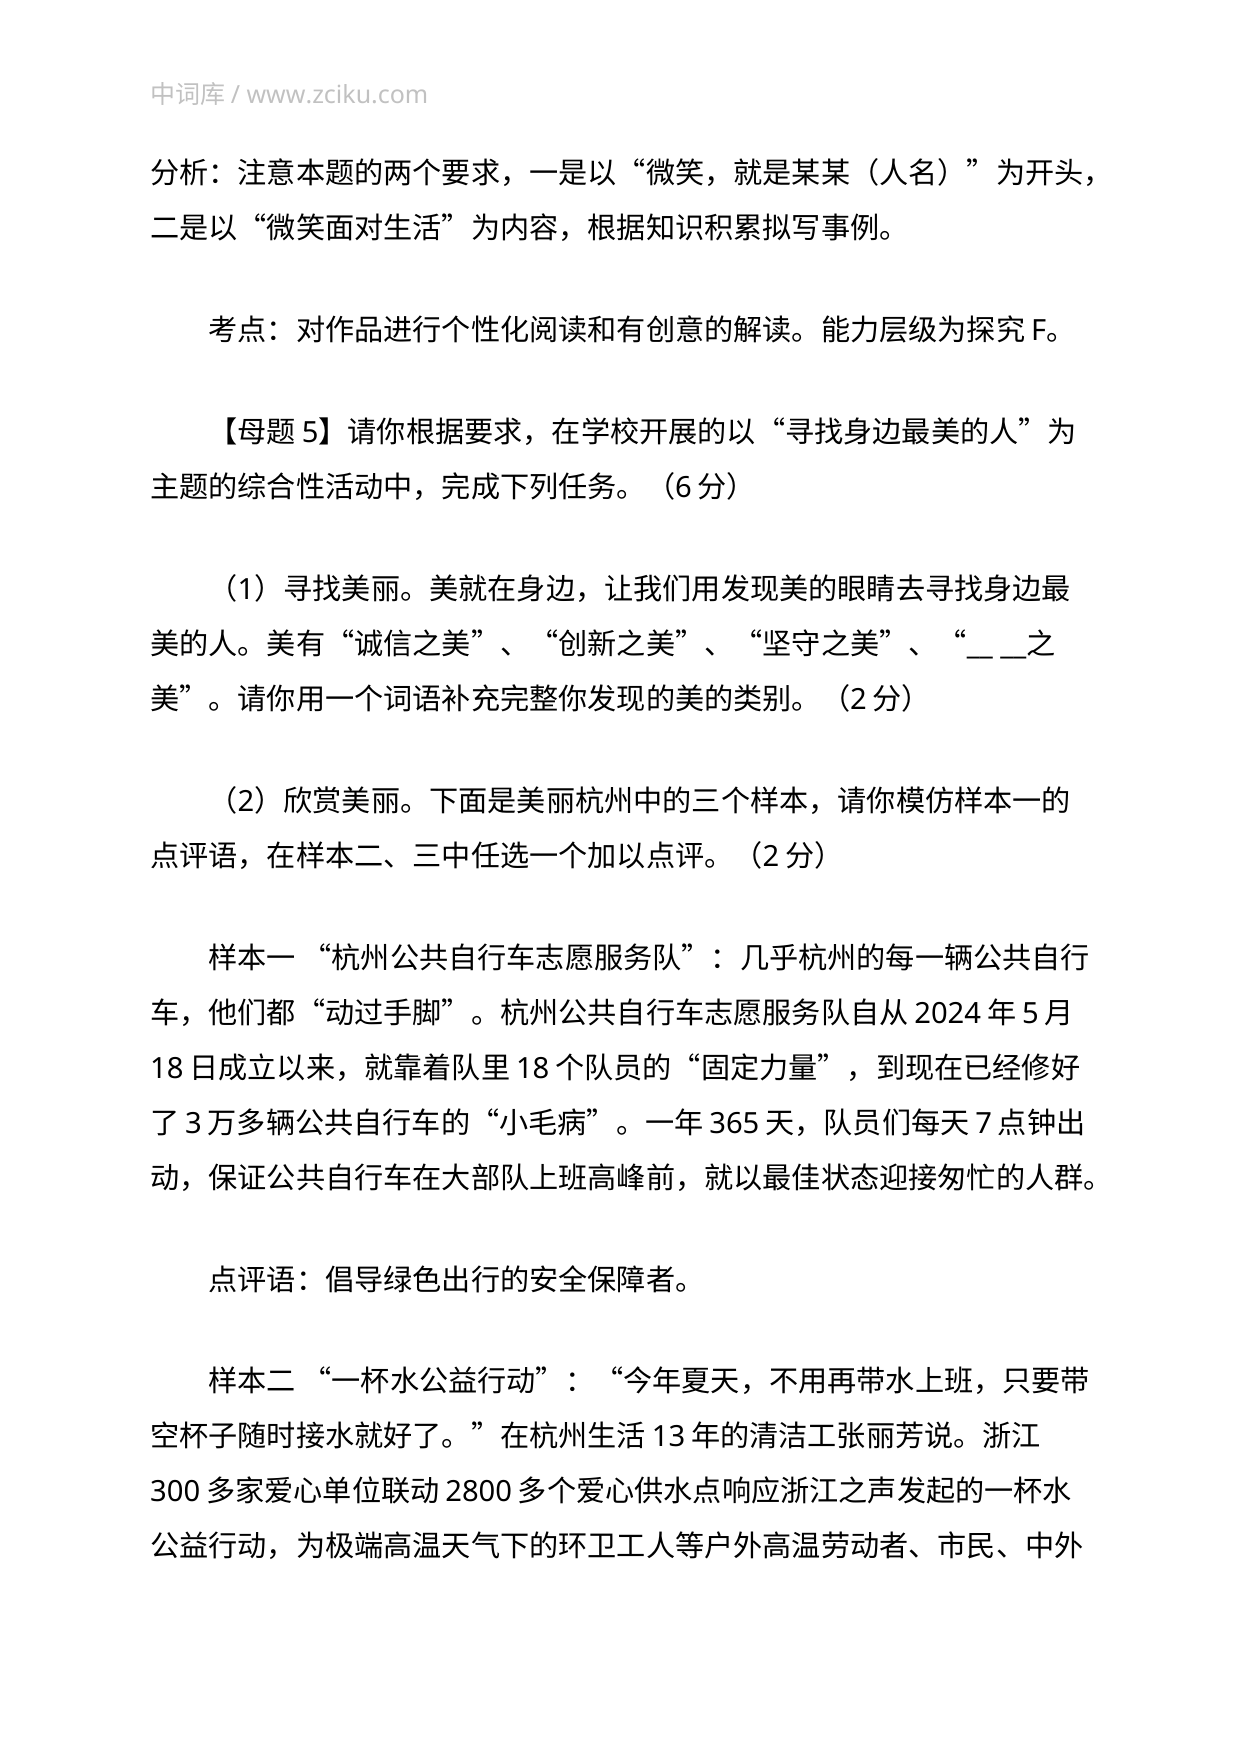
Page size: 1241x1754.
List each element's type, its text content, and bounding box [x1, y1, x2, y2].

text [150, 150, 1090, 247]
text 【母题5】请你根据要求，在学校开展的以“寻找身边最美的人”为主题的综合性活动中，完成下列任务。（6分） [150, 409, 1090, 506]
text 点评语：倡导绿色出行的安全保障者。 [150, 1256, 1090, 1298]
text 样本一 “杭州公共自行车志愿服务队”：几乎杭州的每一辆公共自行车，他们都“动过手脚”。杭州公共自行车志愿服务队自从2024年5月18日成立以来，就靠着队里18个队员的“固定力量”，到现在已经修好了3万多辆公共自行车的“小毛病”。一年365天，队员们每天7点钟出动，保证公共自行车在大部队上班高峰前，就以最佳状态迎接匆忙的人群。 [150, 934, 1090, 1197]
text 考点：对作品进行个性化阅读和有创意的解读。能力层级为探究F。 [150, 307, 1090, 349]
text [150, 1358, 1090, 1565]
text （2）欣赏美丽。下面是美丽杭州中的三个样本，请你模仿样本一的点评语，在样本二、三中任选一个加以点评。（2分） [150, 778, 1090, 875]
text （1）寻找美丽。美就在身边，让我们用发现美的眼睛去寻找身边最美的人。美有“诚信之美”、“创新之美”、“坚守之美”、“__ __之美”。请你用一个词语补充完整你发现的美的类别。（2分） [150, 566, 1090, 718]
